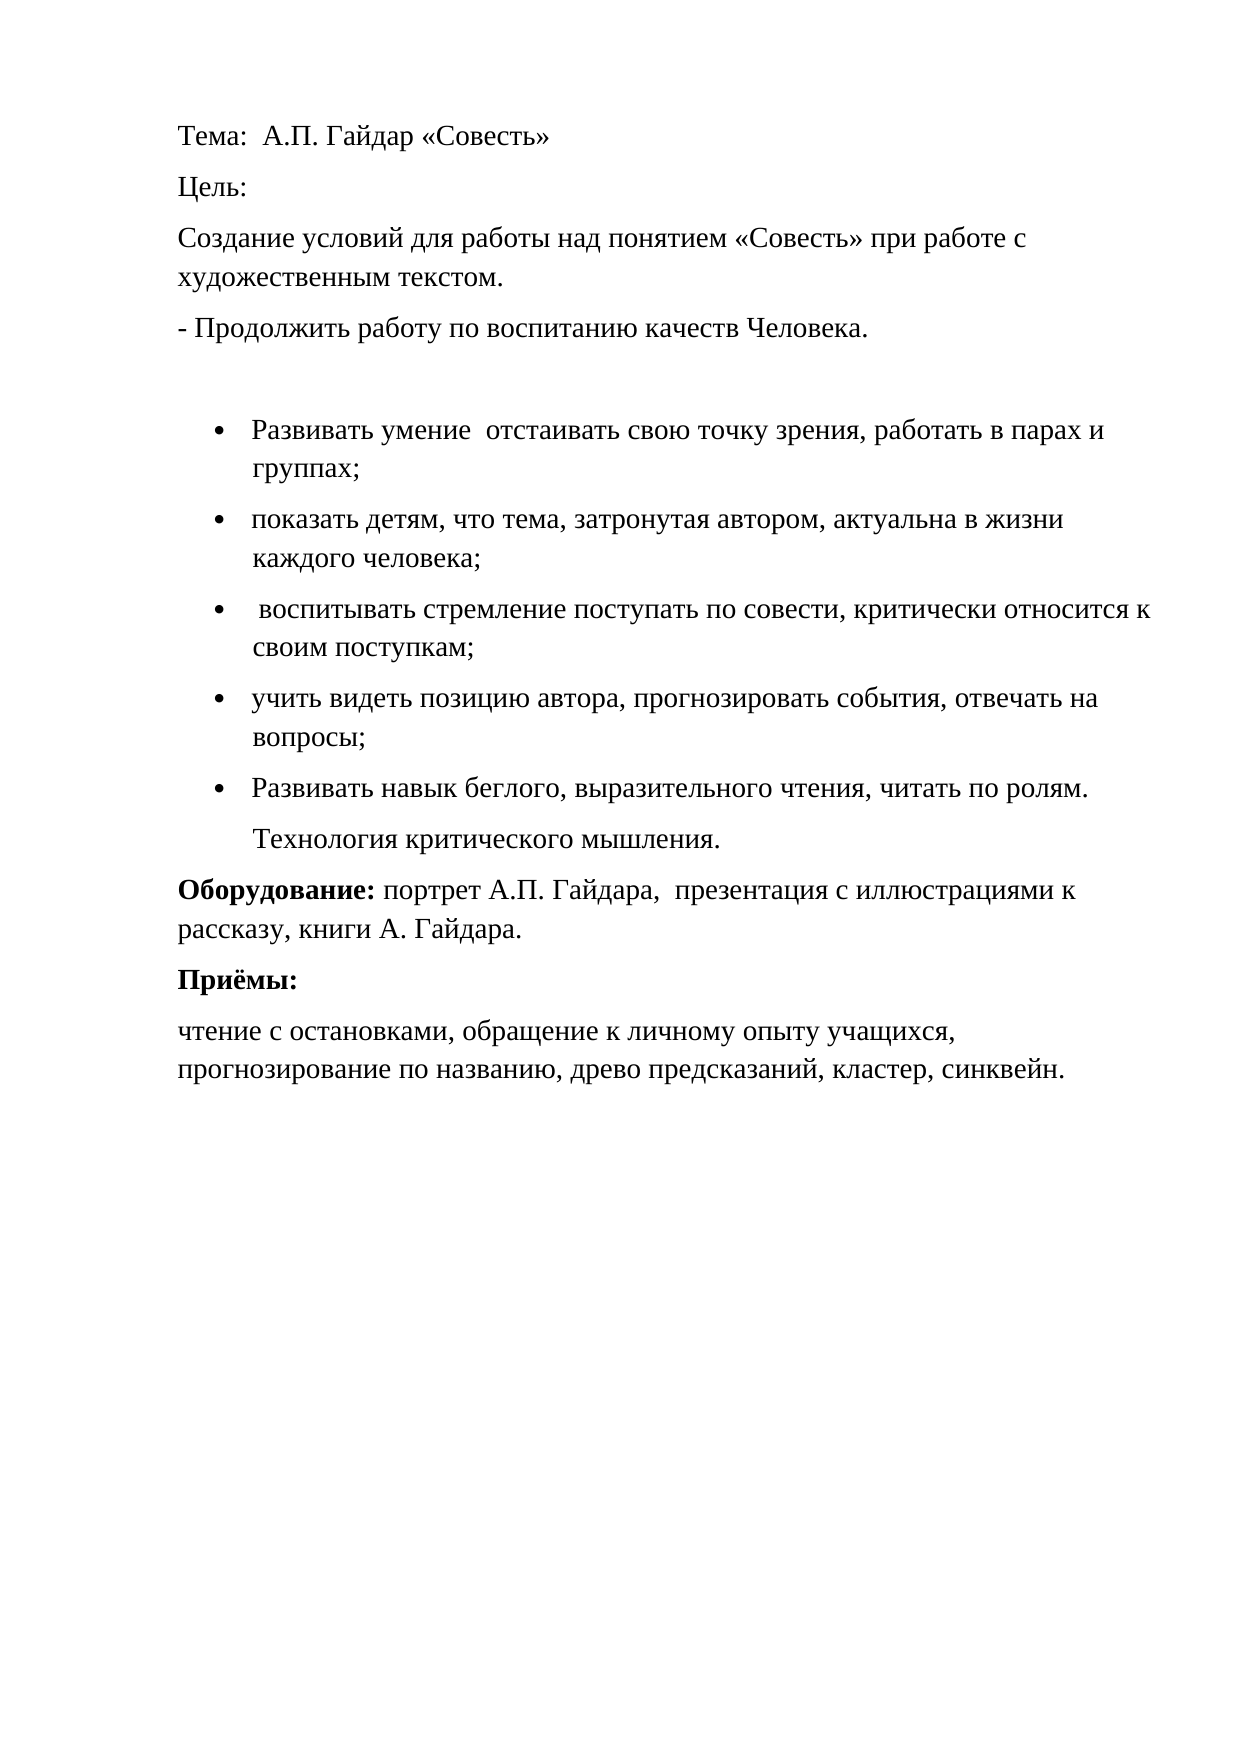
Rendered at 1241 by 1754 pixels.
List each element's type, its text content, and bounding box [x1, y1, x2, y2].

text чтение с остановками, обращение к личному опыту учащихся, прогнозирование по названию, древо предсказаний, кластер, синквейн. [177, 1013, 1152, 1085]
list Развивать навык беглого, выразительного чтения, читать по ролям. [215, 770, 1152, 804]
text Создание условий для работы над понятием «Совесть» при работе с художественным текстом. [177, 220, 1152, 292]
list учить видеть позицию автора, прогнозировать события, отвечать на вопросы; [215, 681, 1152, 753]
text Приёмы: [177, 962, 1152, 995]
list показать детям, что тема, затронутая автором, актуальна в жизни каждого человека; [215, 501, 1152, 573]
text Тема: А.П. Гайдар «Совесть» [177, 118, 1152, 152]
text Оборудование: портрет А.П. Гайдара, презентация с иллюстрациями к рассказу, книги А. Гайдара. [177, 872, 1152, 944]
text Цель: [177, 169, 1152, 203]
list Развивать умение отстаивать свою точку зрения, работать в парах и группах; [215, 412, 1152, 484]
text - Продолжить работу по воспитанию качеств Человека. [177, 310, 1152, 343]
list воспитывать стремление поступать по совести, критически относится к своим поступкам; [215, 591, 1152, 663]
list Технология критического мышления. [252, 821, 1152, 855]
